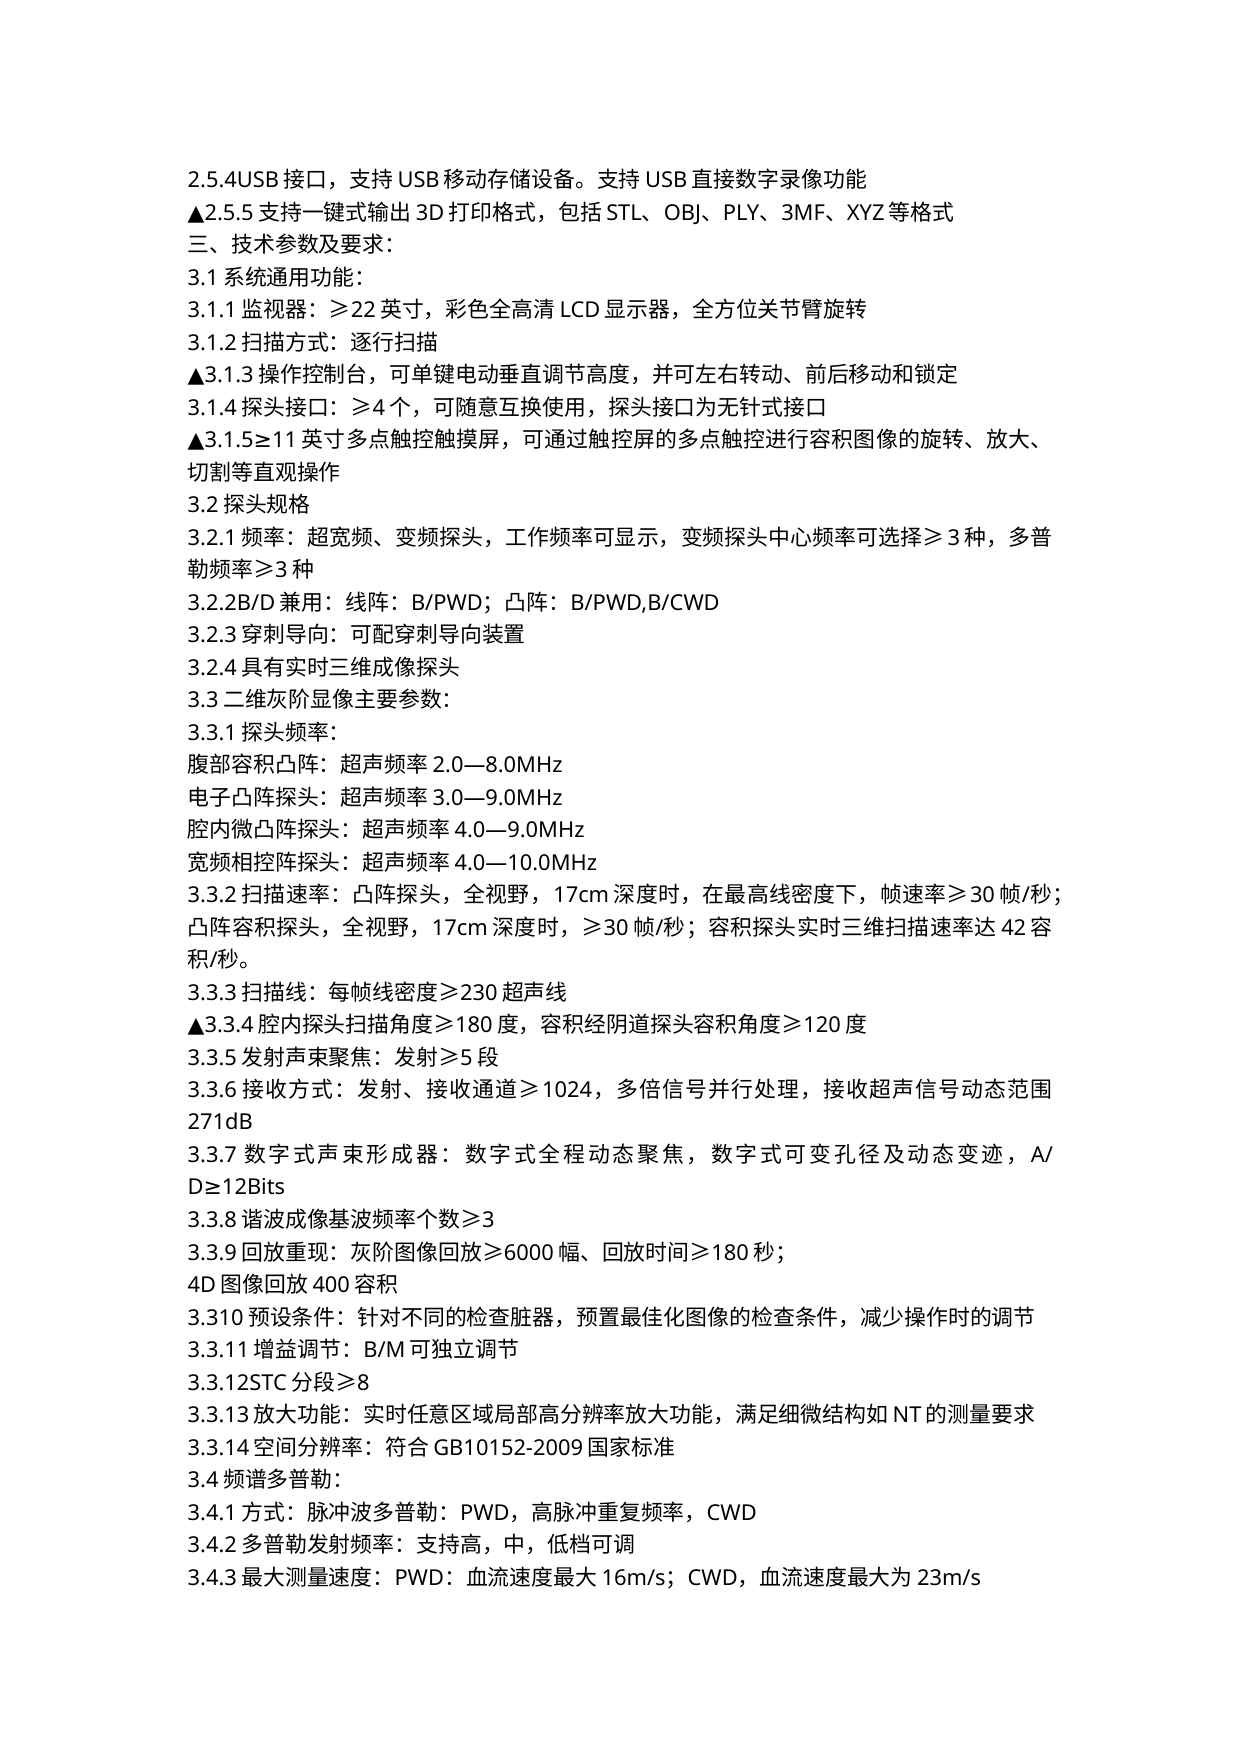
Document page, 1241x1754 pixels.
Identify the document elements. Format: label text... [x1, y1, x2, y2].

text 3.3.5发射声束聚焦：发射≥5段 [187, 1039, 1053, 1072]
text 三、技术参数及要求： [187, 227, 1053, 259]
text 3.3.7数字式声束形成器：数字式全程动态聚焦，数字式可变孔径及动态变迹，A/D≥12Bits [187, 1137, 1053, 1202]
text ▲3.1.5≥11英寸多点触控触摸屏，可通过触控屏的多点触控进行容积图像的旋转、放大、切割等直观操作 [187, 422, 1053, 487]
text 3.3.12STC分段≥8 [187, 1364, 1053, 1397]
text 3.2探头规格 [187, 487, 1053, 519]
text 腹部容积凸阵：超声频率2.0—8.0MHz [187, 747, 1053, 779]
text 腔内微凸阵探头：超声频率4.0—9.0MHz [187, 812, 1053, 844]
text 3.3.11增益调节：B/M可独立调节 [187, 1332, 1053, 1364]
text 3.4.1方式：脉冲波多普勒：PWD，高脉冲重复频率，CWD [187, 1494, 1053, 1527]
text 3.3.13放大功能：实时任意区域局部高分辨率放大功能，满足细微结构如NT的测量要求 [187, 1397, 1053, 1429]
text 3.3.8谐波成像基波频率个数≥3 [187, 1202, 1053, 1234]
text 4D图像回放400容积 [187, 1267, 1053, 1299]
text 3.3.2扫描速率：凸阵探头，全视野，17cm深度时，在最高线密度下，帧速率≥30帧/秒；凸阵容积探头，全视野，17cm深度时，≥30帧/秒；容积探头实时三维扫描速率达42容积/秒。 [187, 877, 1053, 974]
text 3.3.9回放重现：灰阶图像回放≥6000幅、回放时间≥180秒； [187, 1234, 1053, 1267]
text 3.1.1监视器：≥22英寸，彩色全高清LCD显示器，全方位关节臂旋转 [187, 292, 1053, 324]
text ▲2.5.5支持一键式输出3D打印格式，包括STL、OBJ、PLY、3MF、XYZ等格式 [187, 194, 1053, 227]
text 3.2.2B/D兼用：线阵：B/PWD；凸阵：B/PWD,B/CWD [187, 584, 1053, 617]
text 3.3.3扫描线：每帧线密度≥230超声线 [187, 974, 1053, 1007]
text 宽频相控阵探头：超声频率4.0—10.0MHz [187, 844, 1053, 877]
text 3.3.1探头频率： [187, 714, 1053, 747]
text ▲3.3.4腔内探头扫描角度≥180度，容积经阴道探头容积角度≥120度 [187, 1007, 1053, 1039]
text 3.2.4具有实时三维成像探头 [187, 649, 1053, 682]
text 3.3.6接收方式：发射、接收通道≥1024，多倍信号并行处理，接收超声信号动态范围271dB [187, 1072, 1053, 1137]
text 3.3二维灰阶显像主要参数： [187, 682, 1053, 714]
text 3.2.3穿刺导向：可配穿刺导向装置 [187, 617, 1053, 649]
text 3.1.2扫描方式：逐行扫描 [187, 324, 1053, 357]
text 2.5.4USB接口，支持USB移动存储设备。支持USB直接数字录像功能 [187, 162, 1053, 194]
text 3.1.4探头接口：≥4个，可随意互换使用，探头接口为无针式接口 [187, 389, 1053, 422]
text 3.4.2多普勒发射频率：支持高，中，低档可调 [187, 1527, 1053, 1559]
text 电子凸阵探头：超声频率3.0—9.0MHz [187, 779, 1053, 812]
text 3.2.1频率：超宽频、变频探头，工作频率可显示，变频探头中心频率可选择≥3种，多普勒频率≥3种 [187, 519, 1053, 584]
text 3.310预设条件：针对不同的检查脏器，预置最佳化图像的检查条件，减少操作时的调节 [187, 1299, 1053, 1332]
text 3.3.14空间分辨率：符合GB10152-2009国家标准 [187, 1429, 1053, 1462]
text 3.4频谱多普勒： [187, 1462, 1053, 1494]
text 3.4.3最大测量速度：PWD：血流速度最大16m/s；CWD，血流速度最大为23m/s [187, 1559, 1053, 1592]
text 3.1系统通用功能： [187, 259, 1053, 292]
text ▲3.1.3操作控制台，可单键电动垂直调节高度，并可左右转动、前后移动和锁定 [187, 357, 1053, 389]
